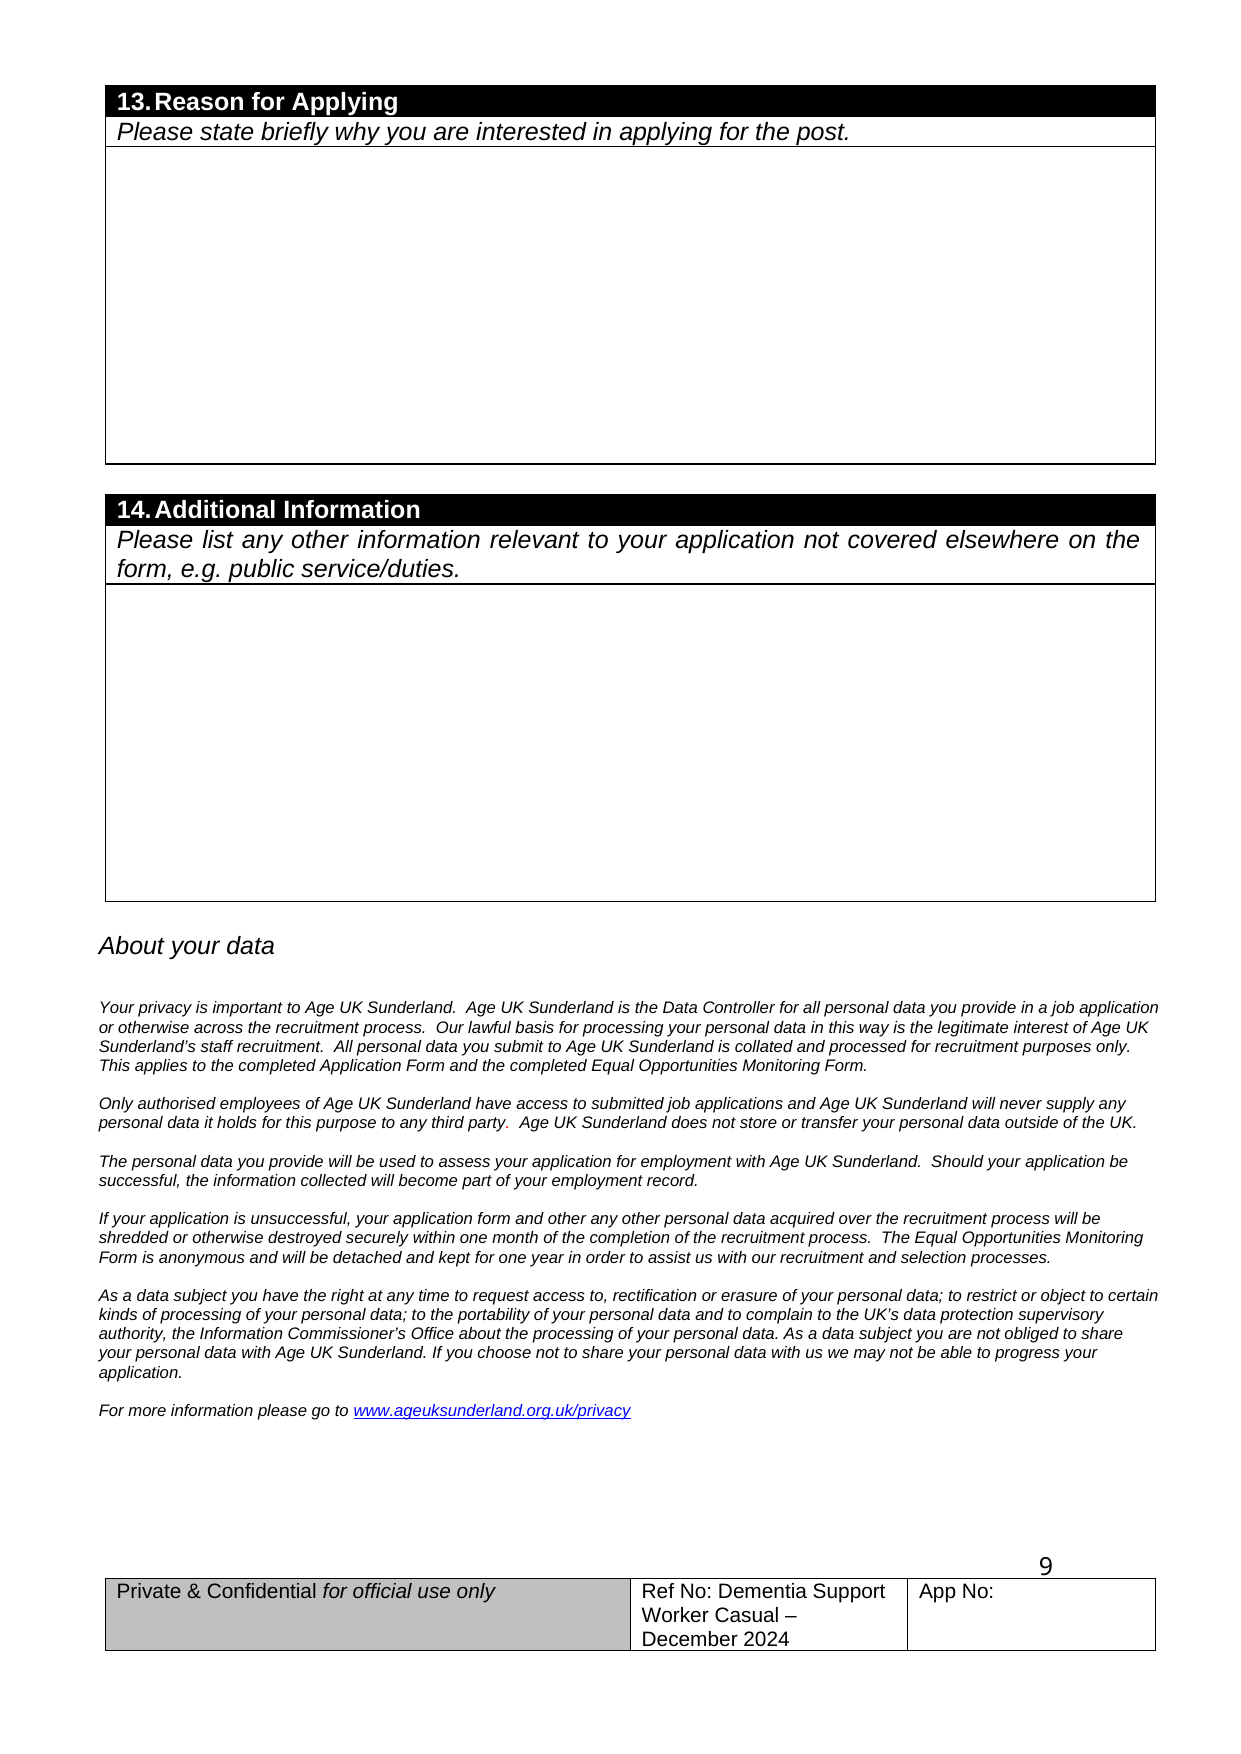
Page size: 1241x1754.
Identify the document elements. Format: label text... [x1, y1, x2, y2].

table_header Additional Information [106, 495, 1155, 524]
text As a data subject you have the right at any time to request access to, rectification or erasure of your personal data; to restrict or object to certain kinds of processing of your personal data; to the portability of your personal data and to complain to the UK’s data protection supervisory authority, the Information Commissioner’s Office about the processing of your personal data. As a data subject you are not obliged to share your personal data with Age UK Sunderland. If you choose not to share your personal data with us we may not be able to progress your application. [98, 1286, 1162, 1382]
table_header Reason for Applying [106, 87, 1155, 115]
text The personal data you provide will be used to assess your application for employment with Age UK Sunderland. Should your application be successful, the information collected will become part of your employment record. [98, 1152, 1162, 1190]
text About your data [98, 931, 1053, 960]
table_cell [106, 147, 1155, 463]
table_cell [106, 585, 1155, 901]
table_cell Please state briefly why you are interested in applying for the post. [106, 117, 1155, 146]
text Only authorised employees of Age UK Sunderland have access to submitted job applications and Age UK Sunderland will never supply any personal data it holds for this purpose to any third party. Age UK Sunderland does not store or transfer your personal data outside of the UK. [98, 1094, 1162, 1132]
text If your application is unsuccessful, your application form and other any other personal data acquired over the recruitment process will be shredded or otherwise destroyed securely within one month of the completion of the recruitment process. The Equal Opportunities Monitoring Form is anonymous and will be detached and kept for one year in order to assist us with our recruitment and selection processes. [98, 1209, 1162, 1267]
table_cell Please list any other information relevant to your application not covered elsewhere on the form, e.g. public service/duties. [106, 526, 1155, 583]
text For more information please go to www.ageuksunderland.org.uk/privacy [98, 1401, 1162, 1420]
text Your privacy is important to Age UK Sunderland. Age UK Sunderland is the Data Controller for all personal data you provide in a job application or otherwise across the recruitment process. Our lawful basis for processing your personal data in this way is the legitimate interest of Age UK Sunderland’s staff recruitment. All personal data you submit to Age UK Sunderland is collated and processed for recruitment purposes only. This applies to the completed Application Form and the completed Equal Opportunities Monitoring Form. [98, 998, 1162, 1075]
